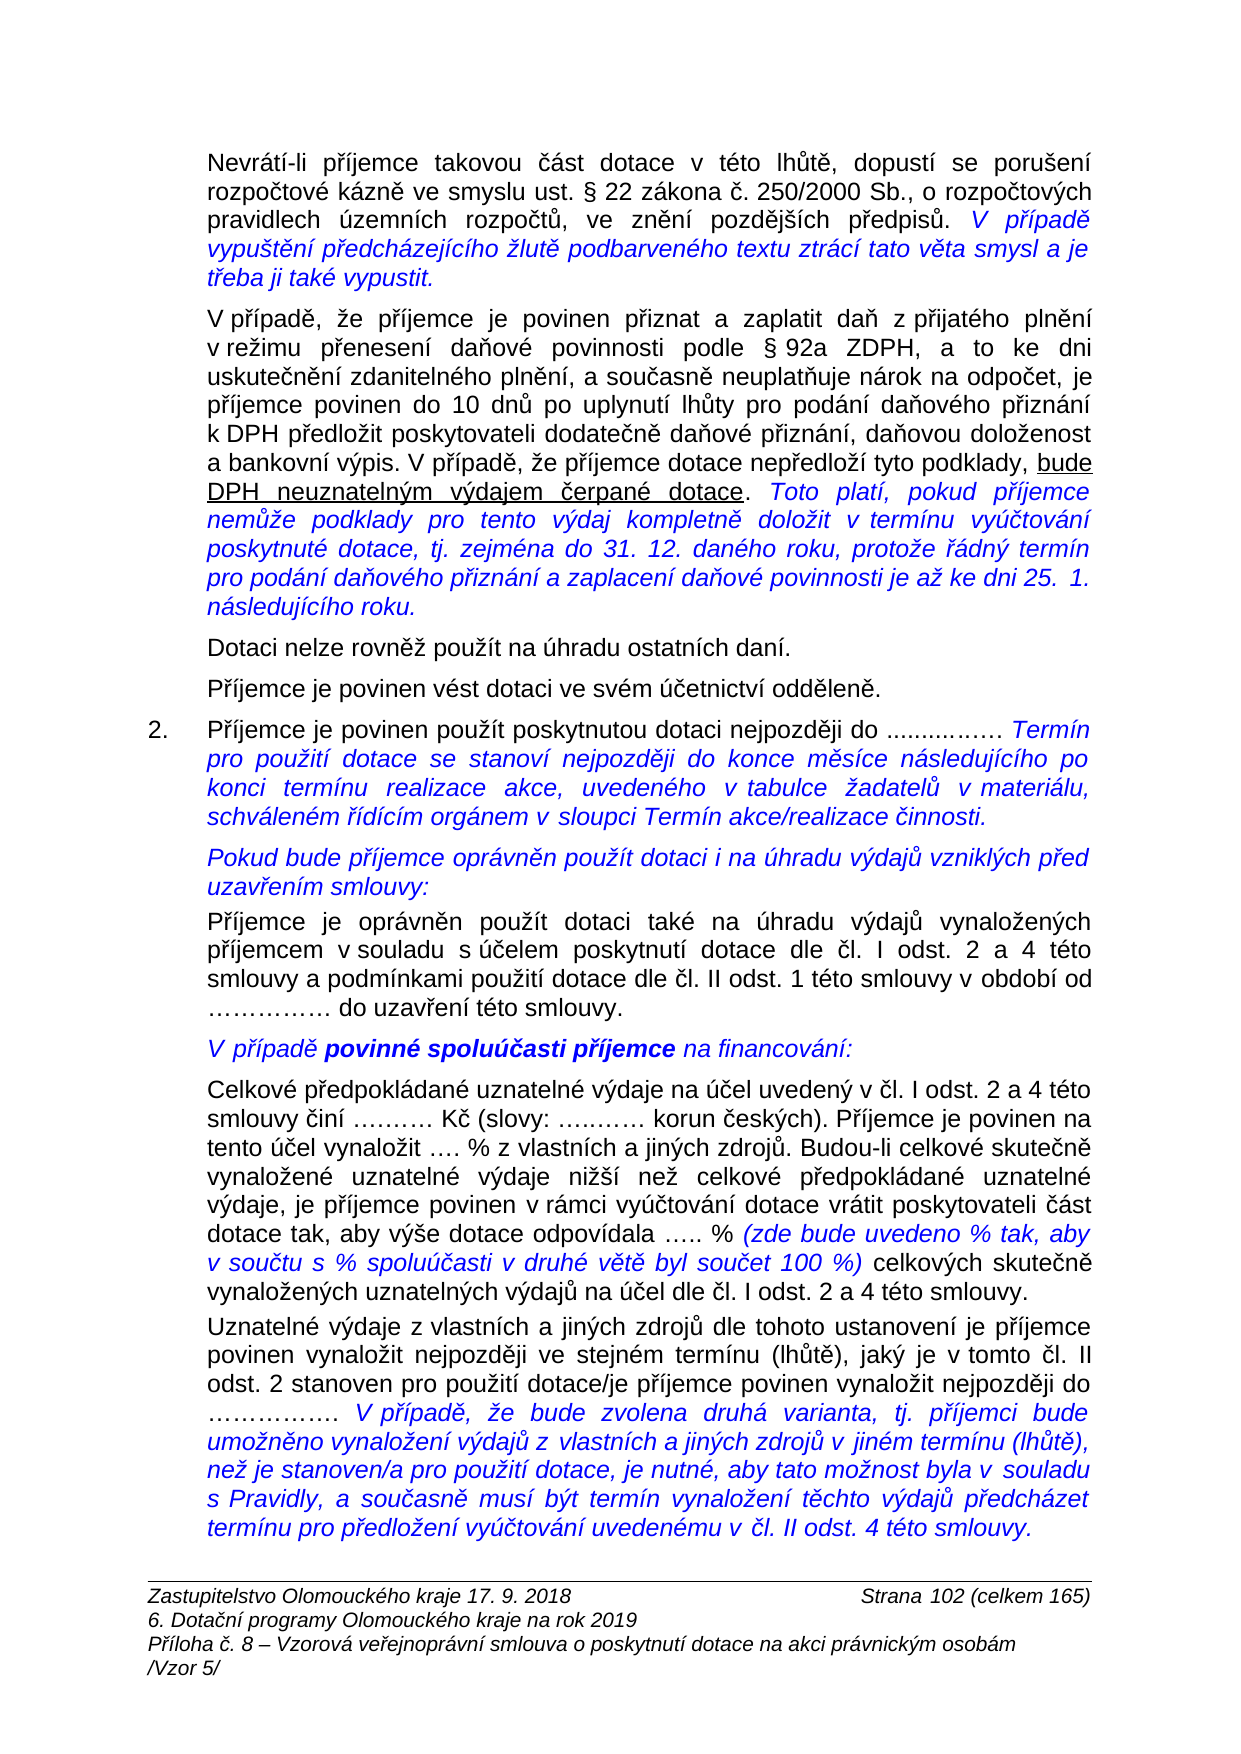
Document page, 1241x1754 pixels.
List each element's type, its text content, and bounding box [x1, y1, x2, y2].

text Nevrátí-li příjemce takovou část dotace v této lhůtě, dopustí se porušení rozpočtové kázně ve smyslu ust. § 22 zákona č. 250/2000 Sb., o rozpočtových pravidlech územních rozpočtů, ve znění pozdějších předpisů. V případě vypuštění předcházejícího žlutě podbarveného textu ztrácí tato věta smysl a je třeba ji také vypustit. [207, 148, 1092, 291]
text V případě povinné spoluúčasti příjemce na financování: [207, 1034, 1092, 1063]
text V případě, že příjemce je povinen přiznat a zaplatit daň z přijatého plnění v režimu přenesení daňové povinnosti podle § 92a ZDPH, a to ke dni uskutečnění zdanitelného plnění, a současně neuplatňuje nárok na odpočet, je příjemce povinen do 10 dnů po uplynutí lhůty pro podání daňového přiznání k DPH předložit poskytovateli dodatečně daňové přiznání, daňovou doloženost a bankovní výpis. V případě, že příjemce dotace nepředloží tyto podklady, bude DPH neuznatelným výdajem čerpané dotace. Toto platí, pokud příjemce nemůže podklady pro tento výdaj kompletně doložit v termínu vyúčtování poskytnuté dotace, tj. zejména do 31. 12. daného roku, protože řádný termín pro podání daňového přiznání a zaplacení daňové povinnosti je až ke dni 25. 1. následujícího roku. [207, 304, 1092, 620]
text Dotaci nelze rovněž použít na úhradu ostatních daní. [207, 633, 1092, 661]
text Pokud bude příjemce oprávněn použít dotaci i na úhradu výdajů vzniklých před uzavřením smlouvy: [207, 843, 1092, 900]
text Příjemce je oprávněn použít dotaci také na úhradu výdajů vynaložených příjemcem v souladu s účelem poskytnutí dotace dle čl. I odst. 2 a 4 této smlouvy a podmínkami použití dotace dle čl. II odst. 1 této smlouvy v období od …………… do uzavření této smlouvy. [207, 906, 1092, 1021]
text Příjemce je povinen vést dotaci ve svém účetnictví odděleně. [207, 674, 1092, 703]
list Příjemce je povinen použít poskytnutou dotaci nejpozději do ............…. Termín pro použití dotace se stanoví nejpozději do konce měsíce následujícího po konci termínu realizace akce, uvedeného v tabulce žadatelů v materiálu, schváleném řídícím orgánem v sloupci Termín akce/realizace činnosti. [148, 715, 1092, 830]
text Uznatelné výdaje z vlastních a jiných zdrojů dle tohoto ustanovení je příjemce povinen vynaložit nejpozději ve stejném termínu (lhůtě), jaký je v tomto čl. II odst. 2 stanoven pro použití dotace/je příjemce povinen vynaložit nejpozději do ……………. V případě, že bude zvolena druhá varianta, tj. příjemci bude umožněno vynaložení výdajů z vlastních a jiných zdrojů v jiném termínu (lhůtě), než je stanoven/a pro použití dotace, je nutné, aby tato možnost byla v souladu s Pravidly, a současně musí být termín vynaložení těchto výdajů předcházet termínu pro předložení vyúčtování uvedenému v čl. II odst. 4 této smlouvy. [207, 1311, 1092, 1541]
text Celkové předpokládané uznatelné výdaje na účel uvedený v čl. I odst. 2 a 4 této smlouvy činí ….…… Kč (slovy: …..…… korun českých). Příjemce je povinen na tento účel vynaložit …. % z vlastních a jiných zdrojů. Budou-li celkové skutečně vynaložené uznatelné výdaje nižší než celkové předpokládané uznatelné výdaje, je příjemce povinen v rámci vyúčtování dotace vrátit poskytovateli část dotace tak, aby výše dotace odpovídala ….. % (zde bude uvedeno % tak, aby v součtu s % spoluúčasti v druhé větě byl součet 100 %) celkových skutečně vynaložených uznatelných výdajů na účel dle čl. I odst. 2 a 4 této smlouvy. [207, 1075, 1092, 1305]
